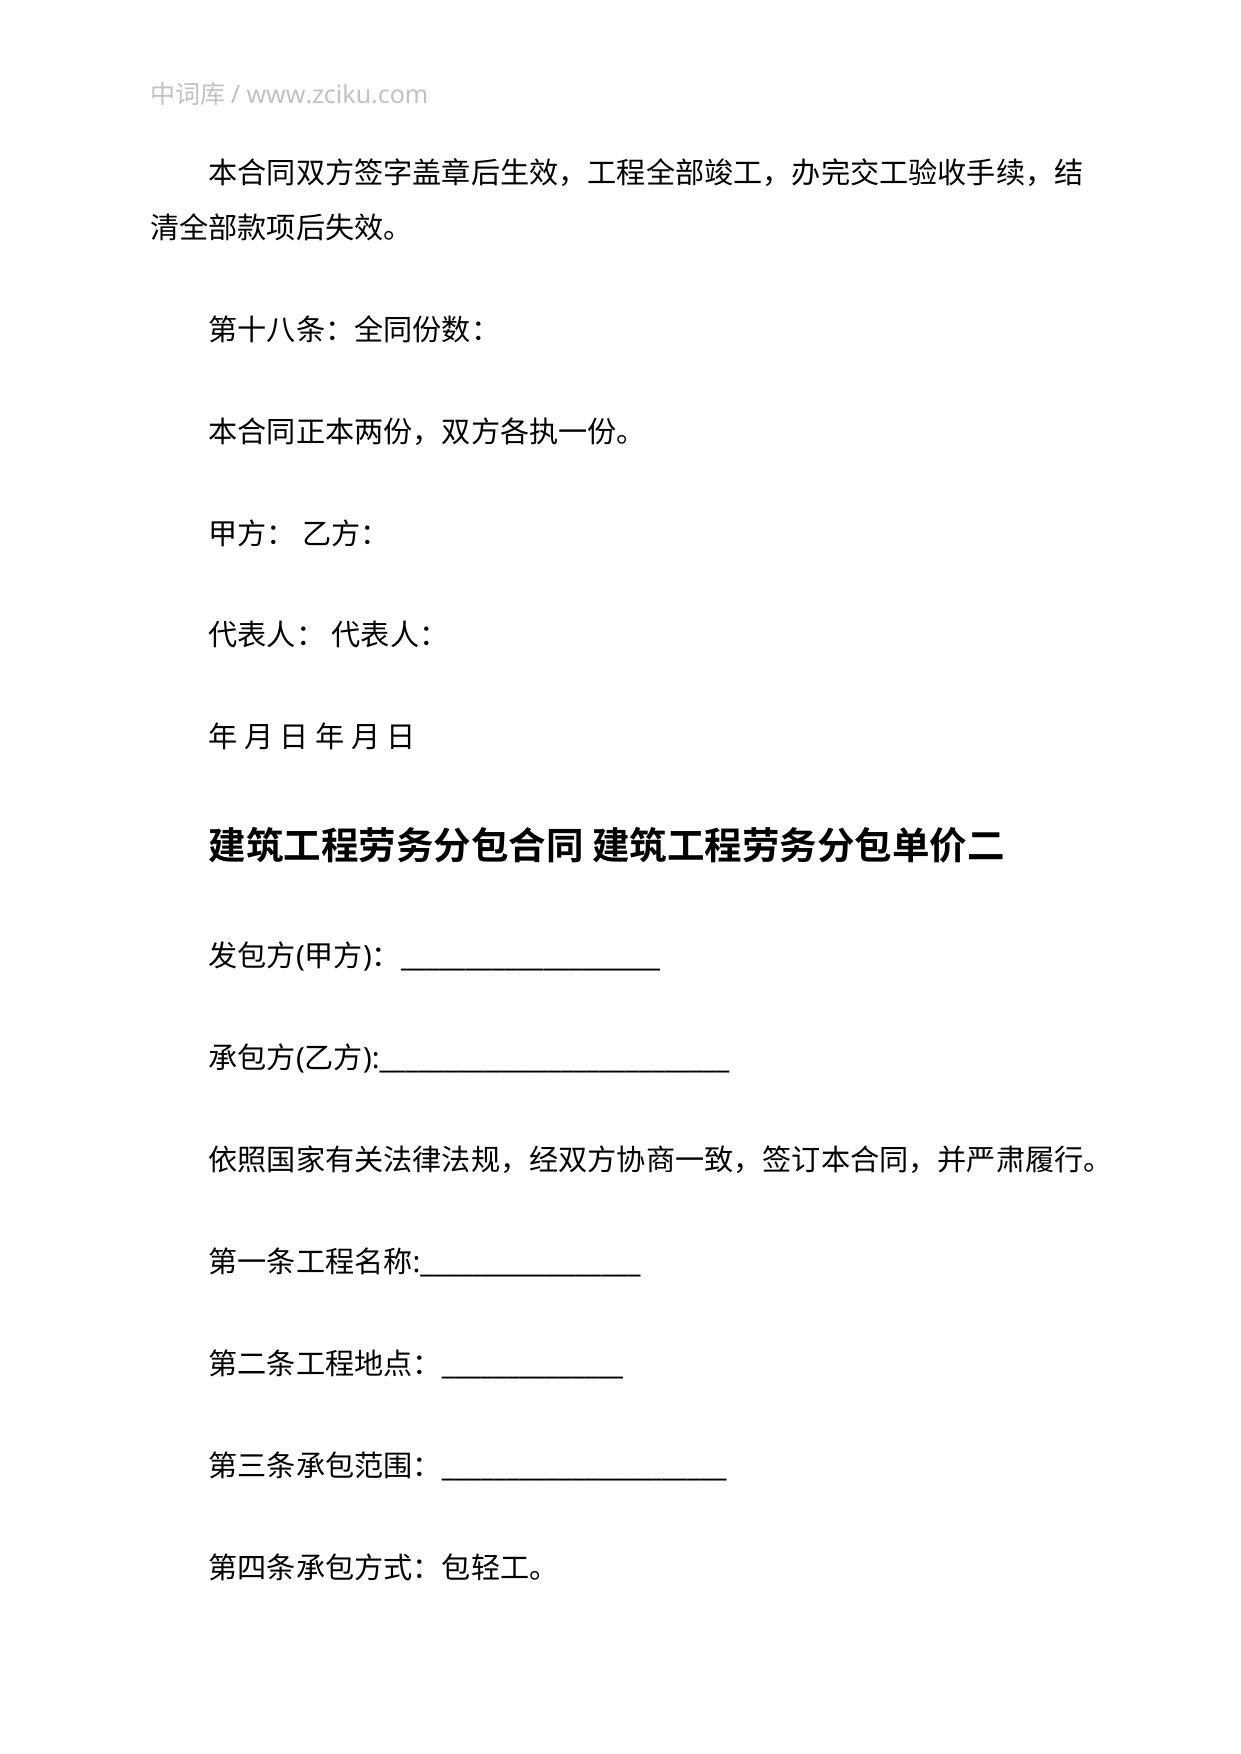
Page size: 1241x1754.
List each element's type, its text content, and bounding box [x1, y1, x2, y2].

text 年 月 日 年 月 日 [150, 714, 1090, 756]
text 代表人： 代表人： [150, 612, 1090, 654]
text 承包方(乙方):___________________________ [150, 1035, 1090, 1077]
text 第二条工程地点：______________ [150, 1341, 1090, 1383]
text 第十八条：全同份数： [150, 307, 1090, 349]
text 建筑工程劳务分包合同 建筑工程劳务分包单价二 [150, 816, 1090, 870]
text 本合同双方签字盖章后生效，工程全部竣工，办完交工验收手续，结清全部款项后失效。 [150, 150, 1090, 247]
text 第三条承包范围：______________________ [150, 1443, 1090, 1485]
text 甲方： 乙方： [150, 510, 1090, 552]
text 第一条工程名称:_________________ [150, 1239, 1090, 1281]
text 本合同正本两份，双方各执一份。 [150, 408, 1090, 451]
text 依照国家有关法律法规，经双方协商一致，签订本合同，并严肃履行。 [150, 1137, 1090, 1179]
text 发包方(甲方)：____________________ [150, 933, 1090, 975]
text 第四条承包方式：包轻工。 [150, 1544, 1090, 1587]
